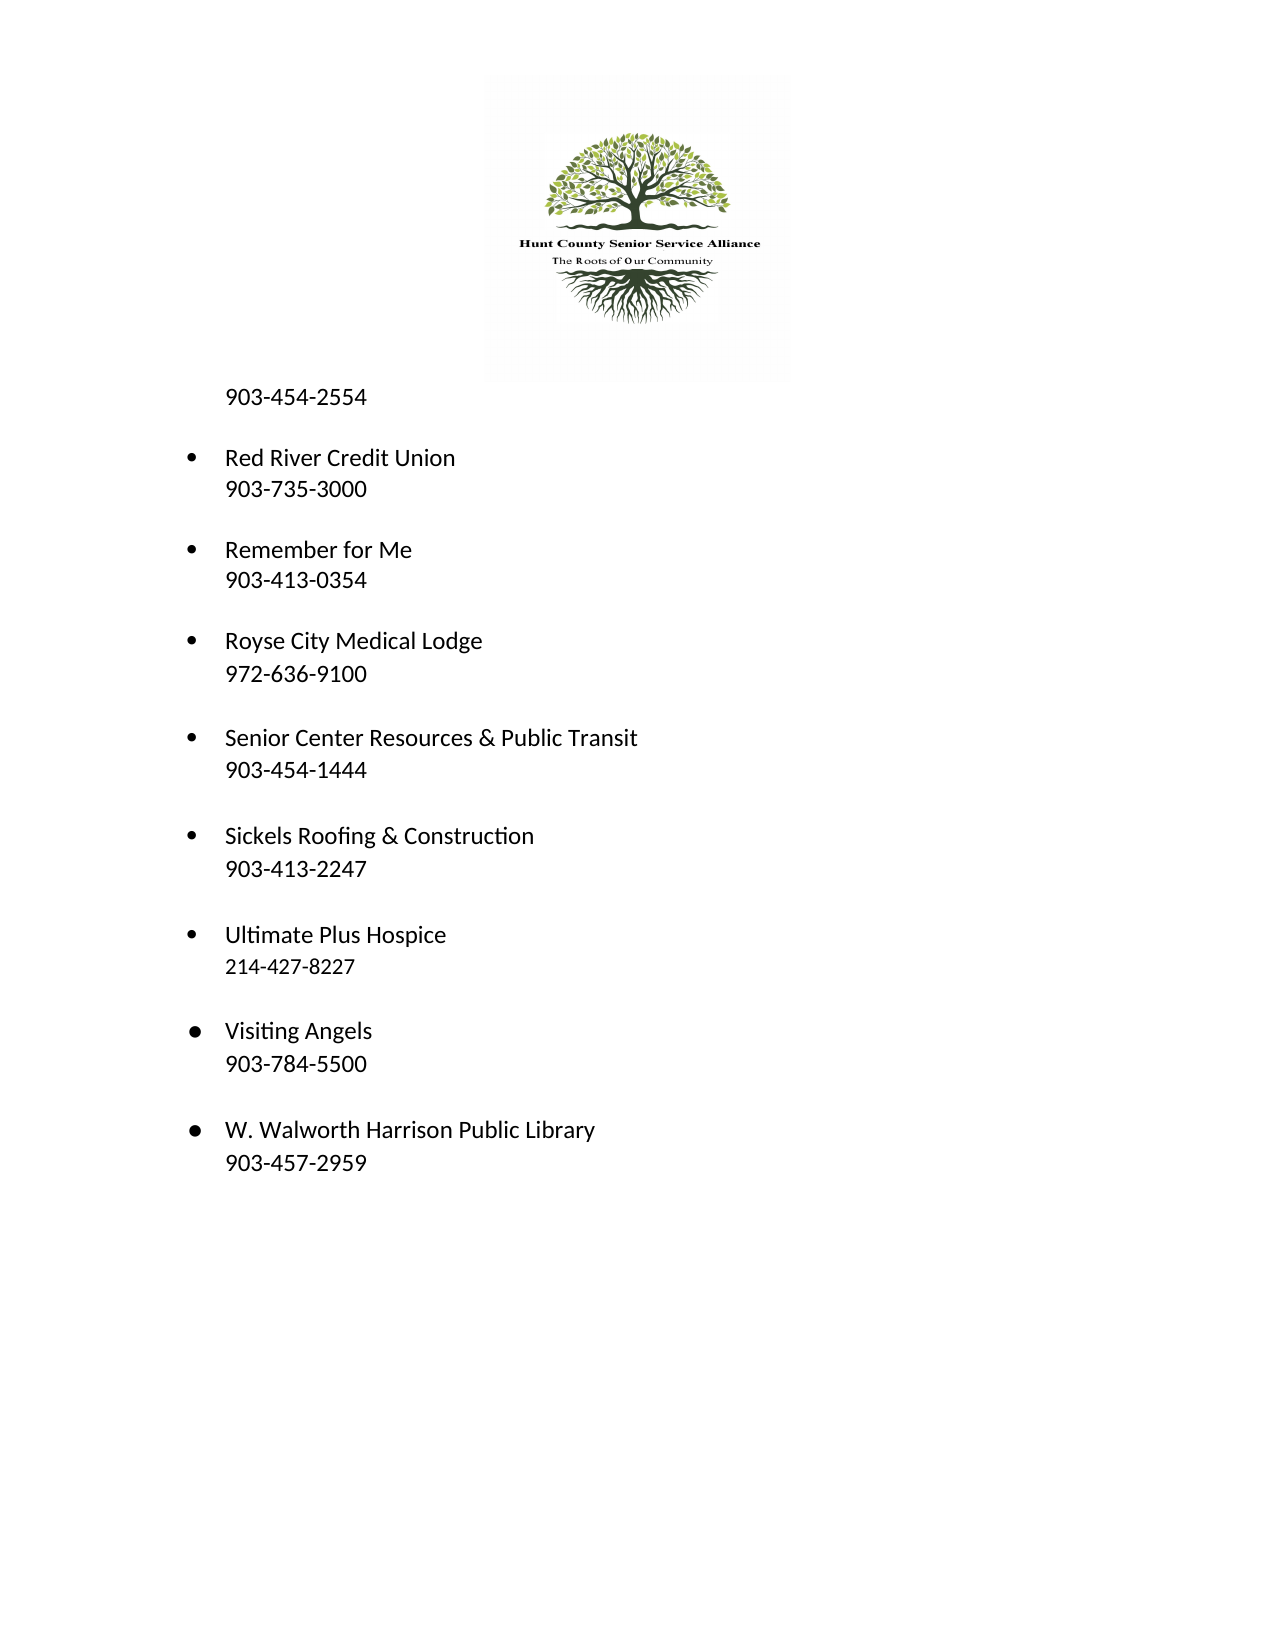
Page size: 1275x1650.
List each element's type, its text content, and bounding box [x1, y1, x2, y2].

text 903-735-3000 [225, 473, 1125, 503]
list Visiting Angels [187, 1015, 1125, 1046]
text 903-457-2959 [225, 1147, 1125, 1177]
list Ultimate Plus Hospice [187, 919, 1125, 950]
list Royse City Medical Lodge [187, 625, 1125, 656]
text 903-413-0354 [225, 564, 1125, 595]
list Sickels Roofing & Construction [187, 821, 1125, 851]
text 903-784-5500 [225, 1048, 1125, 1079]
text 903-454-2554 [225, 381, 1125, 412]
list Senior Center Resources & Public Transit [187, 722, 1125, 752]
list 903-413-2247 [225, 853, 1125, 884]
list Remember for Me [187, 534, 1125, 564]
text 903-454-1444 [225, 755, 1125, 785]
text 972-636-9100 [225, 658, 1125, 689]
list Red River Credit Union [187, 442, 1125, 473]
text 214-427-8227 [225, 952, 1125, 980]
list W. Walworth Harrison Public Library [187, 1114, 1125, 1144]
picture [484, 75, 791, 382]
